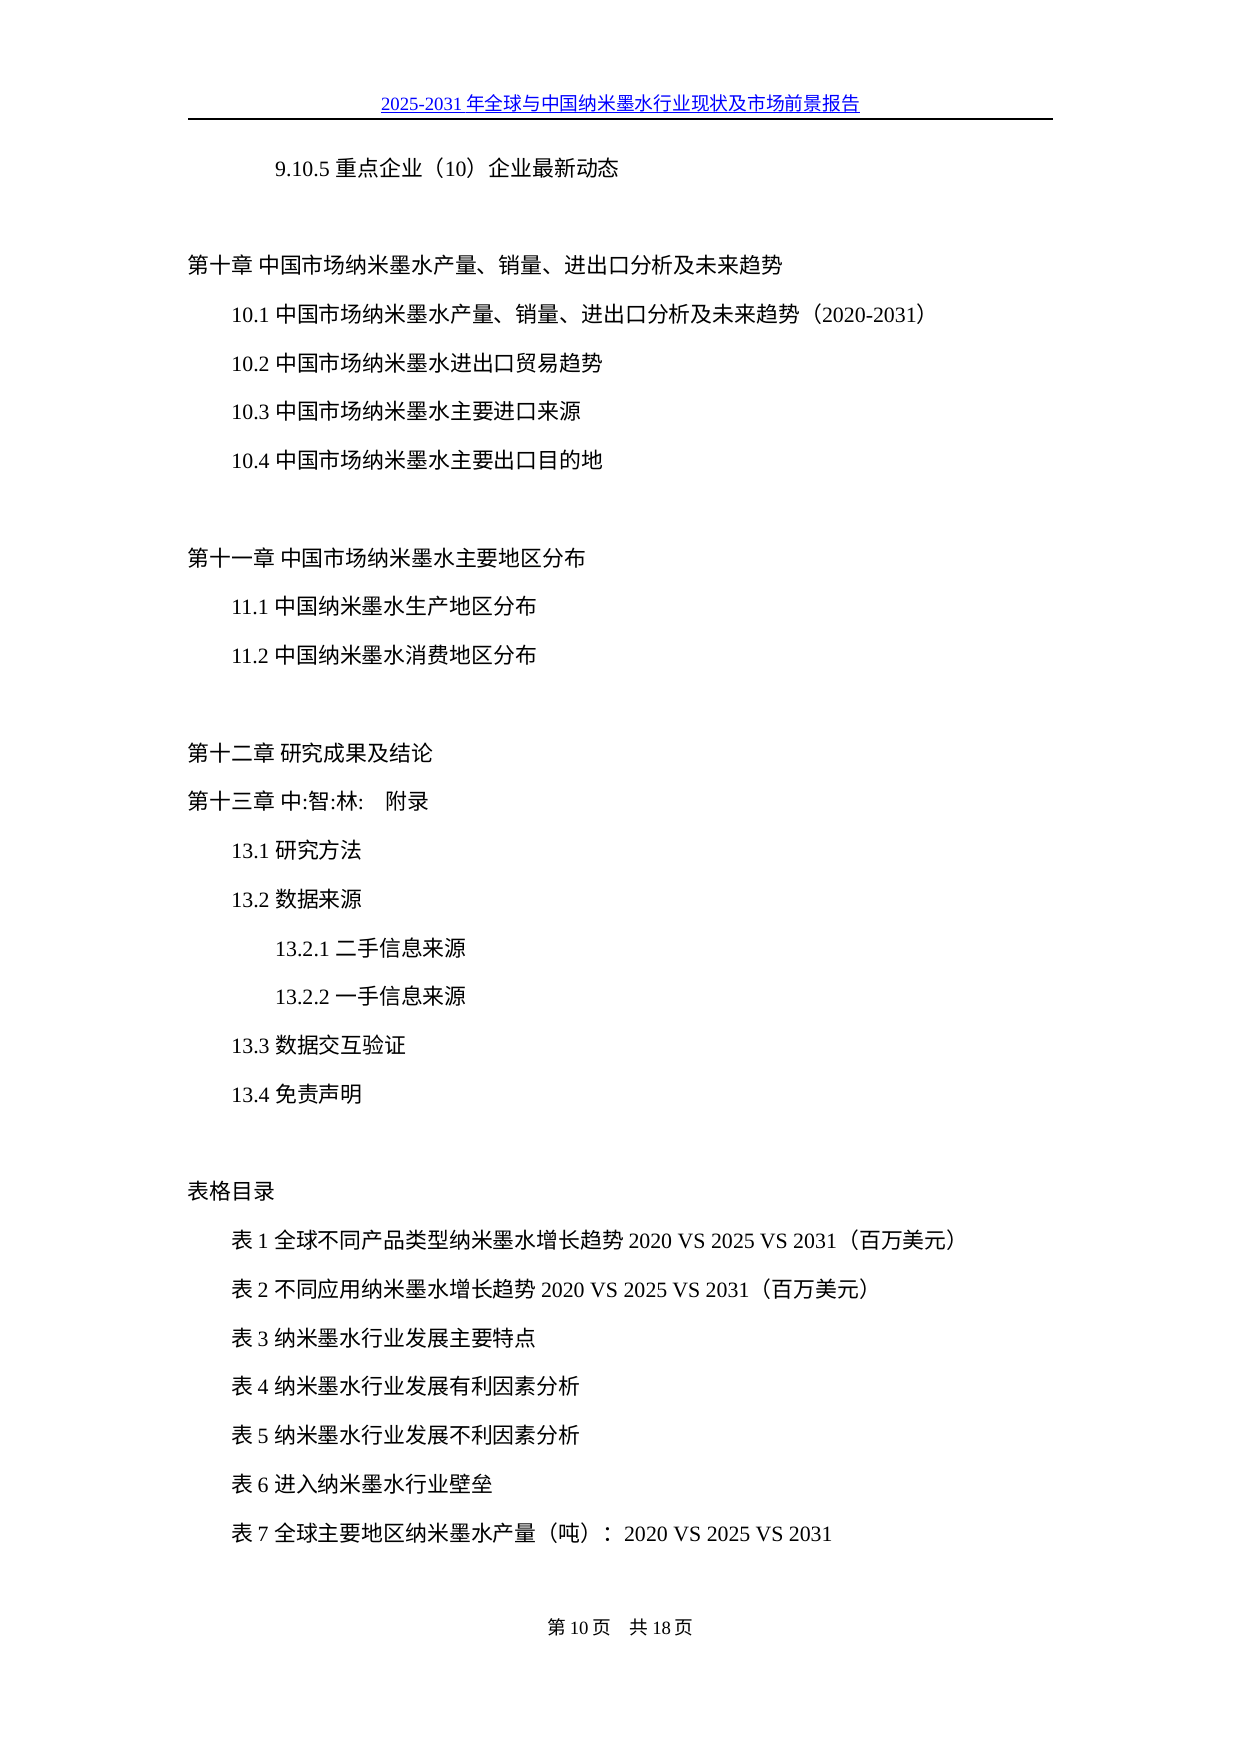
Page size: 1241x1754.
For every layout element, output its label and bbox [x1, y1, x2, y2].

text [187, 150, 1053, 1548]
